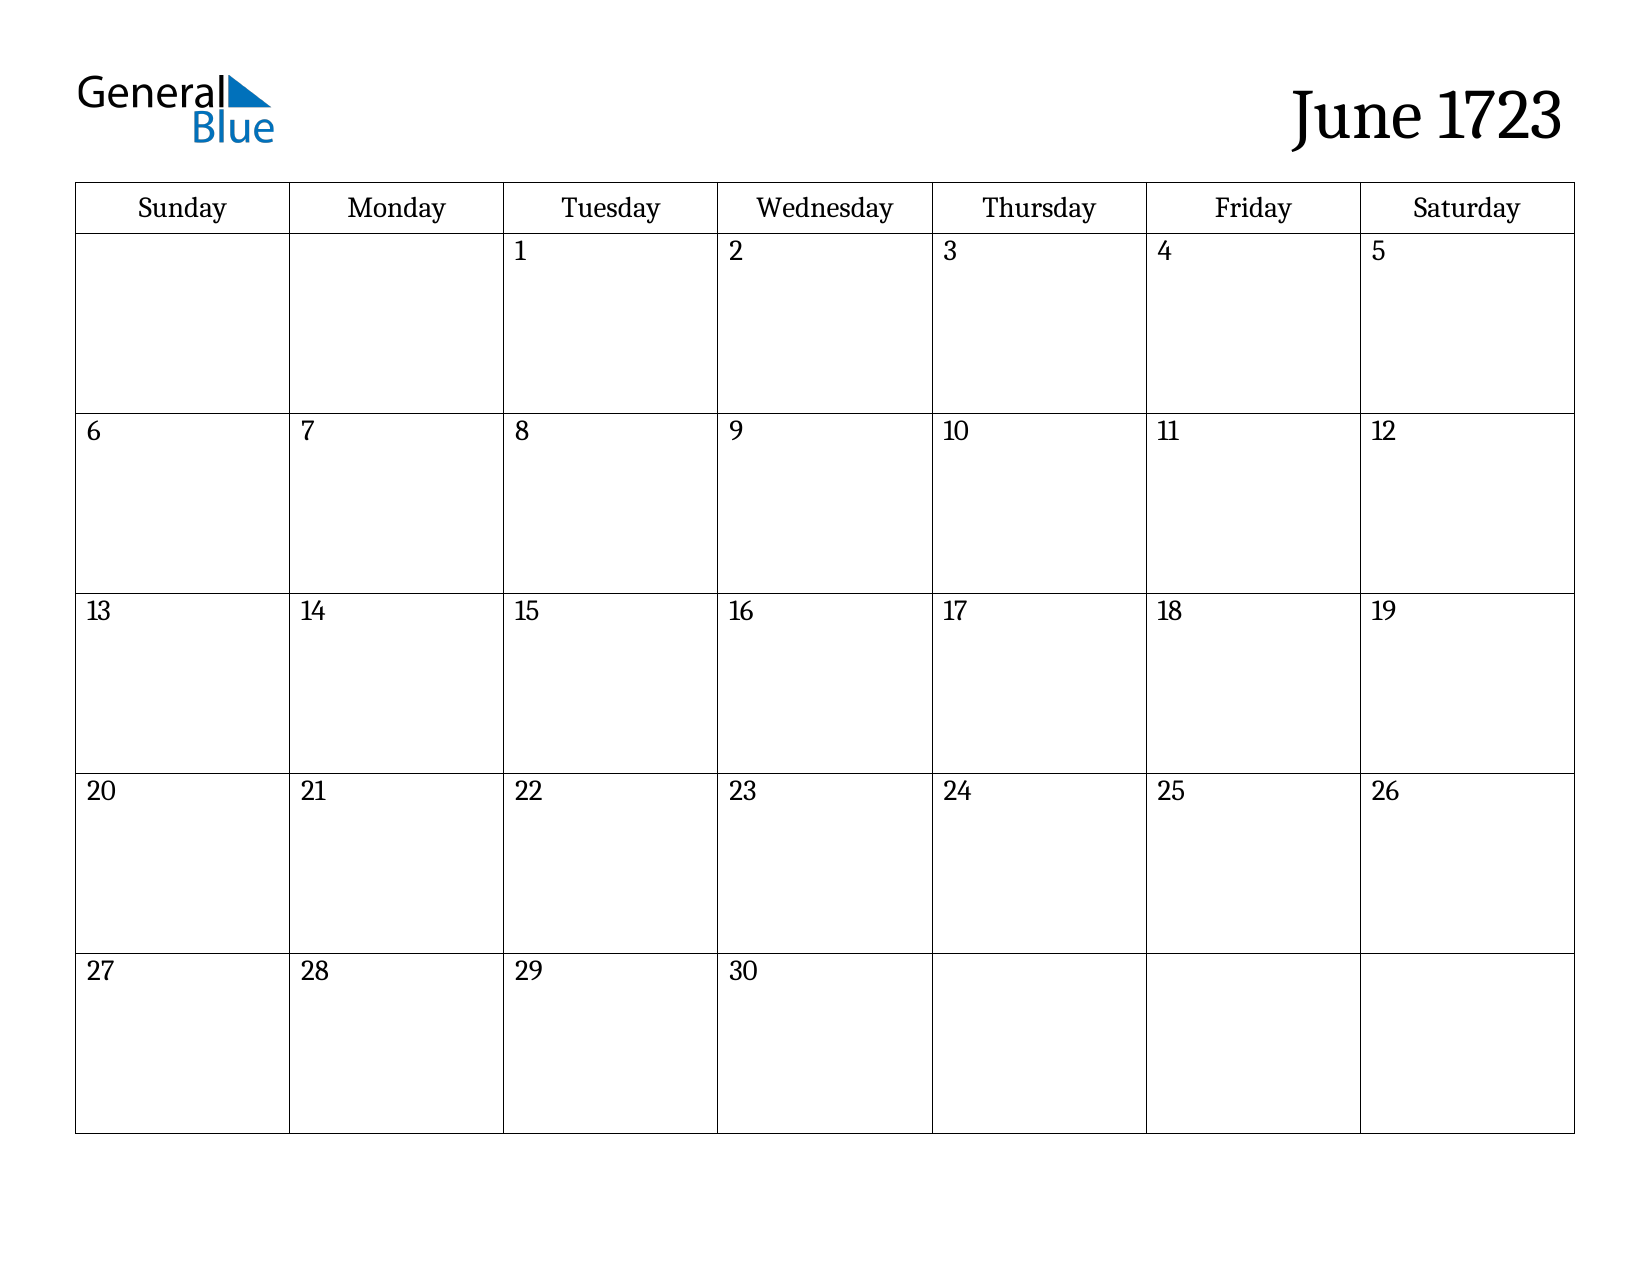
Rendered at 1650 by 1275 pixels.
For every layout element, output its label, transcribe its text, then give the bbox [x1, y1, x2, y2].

table_cell 23 [718, 774, 932, 807]
table_header [76, 75, 503, 182]
table_cell 19 [1361, 594, 1574, 627]
table_cell [1147, 267, 1360, 413]
table_cell [1147, 954, 1360, 987]
table_cell 1 [504, 234, 717, 267]
table_cell 3 [933, 234, 1146, 267]
table_cell [1147, 448, 1360, 593]
table_header June 1723 [504, 75, 1574, 182]
table_cell 22 [504, 774, 717, 807]
table_cell [290, 808, 503, 953]
table_cell [933, 448, 1146, 593]
table_cell 2 [718, 234, 932, 267]
table_cell Wednesday [718, 183, 932, 233]
table_cell 8 [504, 414, 717, 447]
table_cell [76, 627, 289, 773]
table_cell 17 [933, 594, 1146, 627]
table_cell 12 [1361, 414, 1574, 447]
table_cell [718, 448, 932, 593]
table_cell [933, 988, 1146, 1133]
table_cell [76, 988, 289, 1133]
table_cell [504, 448, 717, 593]
table_cell [718, 267, 932, 413]
table_cell [504, 267, 717, 413]
table_cell [1361, 267, 1574, 413]
table_cell [290, 234, 503, 267]
table_cell [76, 448, 289, 593]
table_cell [718, 808, 932, 953]
table_cell [933, 954, 1146, 987]
table_cell [290, 267, 503, 413]
table_cell [718, 627, 932, 773]
table_cell [1147, 808, 1360, 953]
table_cell [76, 234, 289, 267]
table_cell [1147, 988, 1360, 1133]
table_cell 27 [76, 954, 289, 987]
table_cell 18 [1147, 594, 1360, 627]
table_cell 16 [718, 594, 932, 627]
table_cell [76, 267, 289, 413]
table_cell 24 [933, 774, 1146, 807]
table_cell [504, 627, 717, 773]
table_cell Tuesday [504, 183, 717, 233]
table_cell [1361, 988, 1574, 1133]
table_cell [1361, 448, 1574, 593]
table_cell [1361, 627, 1574, 773]
table_cell 29 [504, 954, 717, 987]
table_cell [290, 448, 503, 593]
table_cell 10 [933, 414, 1146, 447]
table_cell [1147, 627, 1360, 773]
table_cell [290, 988, 503, 1133]
table_cell 30 [718, 954, 932, 987]
table_cell 5 [1361, 234, 1574, 267]
table_cell Friday [1147, 183, 1360, 233]
table_cell 25 [1147, 774, 1360, 807]
table_cell 4 [1147, 234, 1360, 267]
table_cell [76, 808, 289, 953]
table_cell [718, 988, 932, 1133]
table_cell 21 [290, 774, 503, 807]
table_cell [933, 627, 1146, 773]
picture [78, 75, 274, 143]
table_cell Saturday [1361, 183, 1574, 233]
table_cell Monday [290, 183, 503, 233]
table_cell [933, 808, 1146, 953]
table_cell [1361, 954, 1574, 987]
table_cell 6 [76, 414, 289, 447]
table_cell 9 [718, 414, 932, 447]
table_cell 11 [1147, 414, 1360, 447]
table_cell 7 [290, 414, 503, 447]
table_cell 13 [76, 594, 289, 627]
table_cell [504, 808, 717, 953]
table_cell 28 [290, 954, 503, 987]
table_cell 14 [290, 594, 503, 627]
table_cell 20 [76, 774, 289, 807]
table_cell [1361, 808, 1574, 953]
table_cell Sunday [76, 183, 289, 233]
table_cell 26 [1361, 774, 1574, 807]
table_cell 15 [504, 594, 717, 627]
table_cell [290, 627, 503, 773]
table_cell Thursday [933, 183, 1146, 233]
table_cell [504, 988, 717, 1133]
table_cell [933, 267, 1146, 413]
